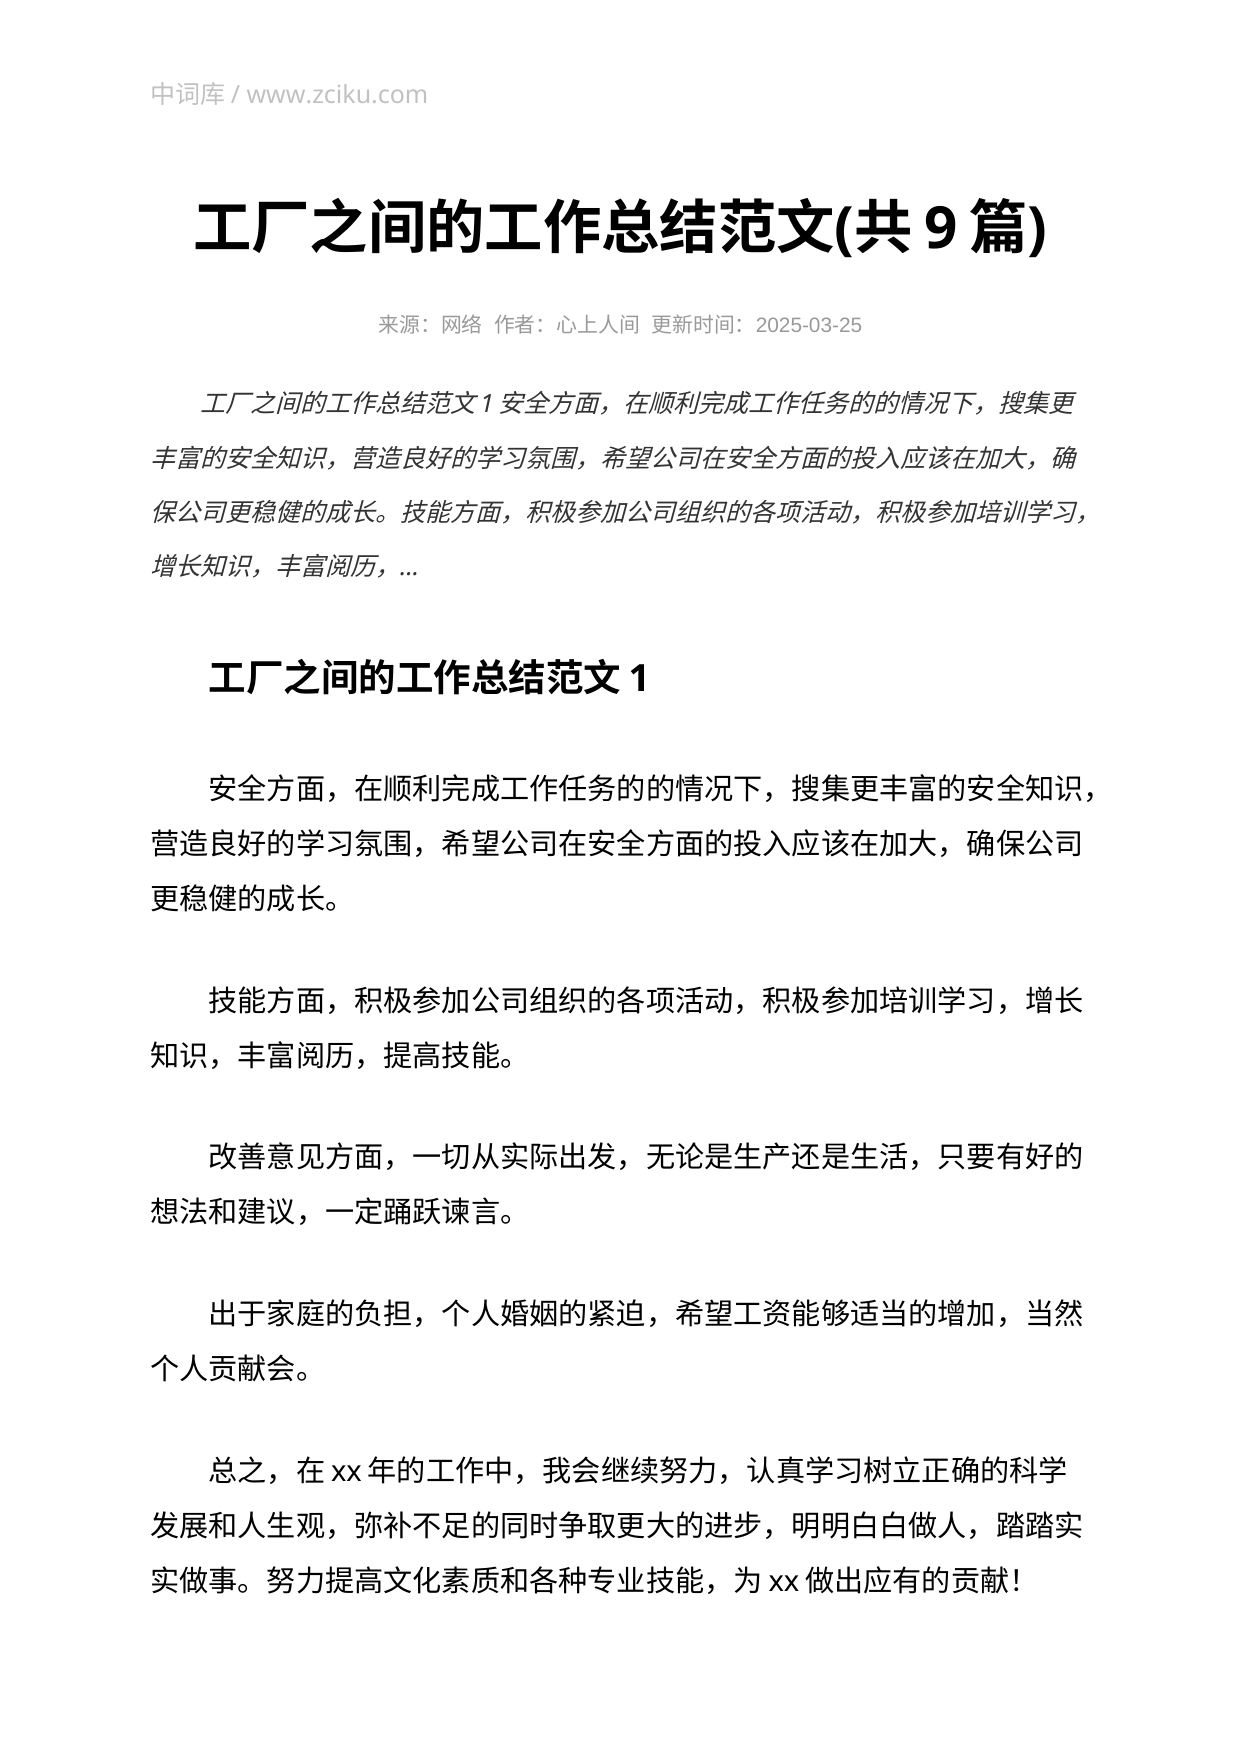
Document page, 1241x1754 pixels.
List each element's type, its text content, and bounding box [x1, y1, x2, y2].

text 总之，在xx年的工作中，我会继续努力，认真学习树立正确的科学发展和人生观，弥补不足的同时争取更大的进步，明明白白做人，踏踏实实做事。努力提高文化素质和各种专业技能，为xx做出应有的贡献！ [150, 1447, 1090, 1599]
text 改善意见方面，一切从实际出发，无论是生产还是生活，只要有好的想法和建议，一定踊跃谏言。 [150, 1134, 1090, 1231]
subtitle 工厂之间的工作总结范文(共9篇) [150, 181, 1090, 266]
text 来源：网络 作者：心上人间 更新时间：2025-03-25 [150, 313, 1090, 337]
text 工厂之间的工作总结范文1安全方面，在顺利完成工作任务的的情况下，搜集更丰富的安全知识，营造良好的学习氛围，希望公司在安全方面的投入应该在加大，确保公司更稳健的成长。技能方面，积极参加公司组织的各项活动，积极参加培训学习，增长知识，丰富阅历，... [150, 384, 1090, 583]
text 工厂之间的工作总结范文1 [150, 648, 1090, 703]
text 出于家庭的负担，个人婚姻的紧迫，希望工资能够适当的增加，当然个人贡献会。 [150, 1291, 1090, 1388]
text 安全方面，在顺利完成工作任务的的情况下，搜集更丰富的安全知识，营造良好的学习氛围，希望公司在安全方面的投入应该在加大，确保公司更稳健的成长。 [150, 766, 1090, 918]
text 技能方面，积极参加公司组织的各项活动，积极参加培训学习，增长知识，丰富阅历，提高技能。 [150, 977, 1090, 1074]
